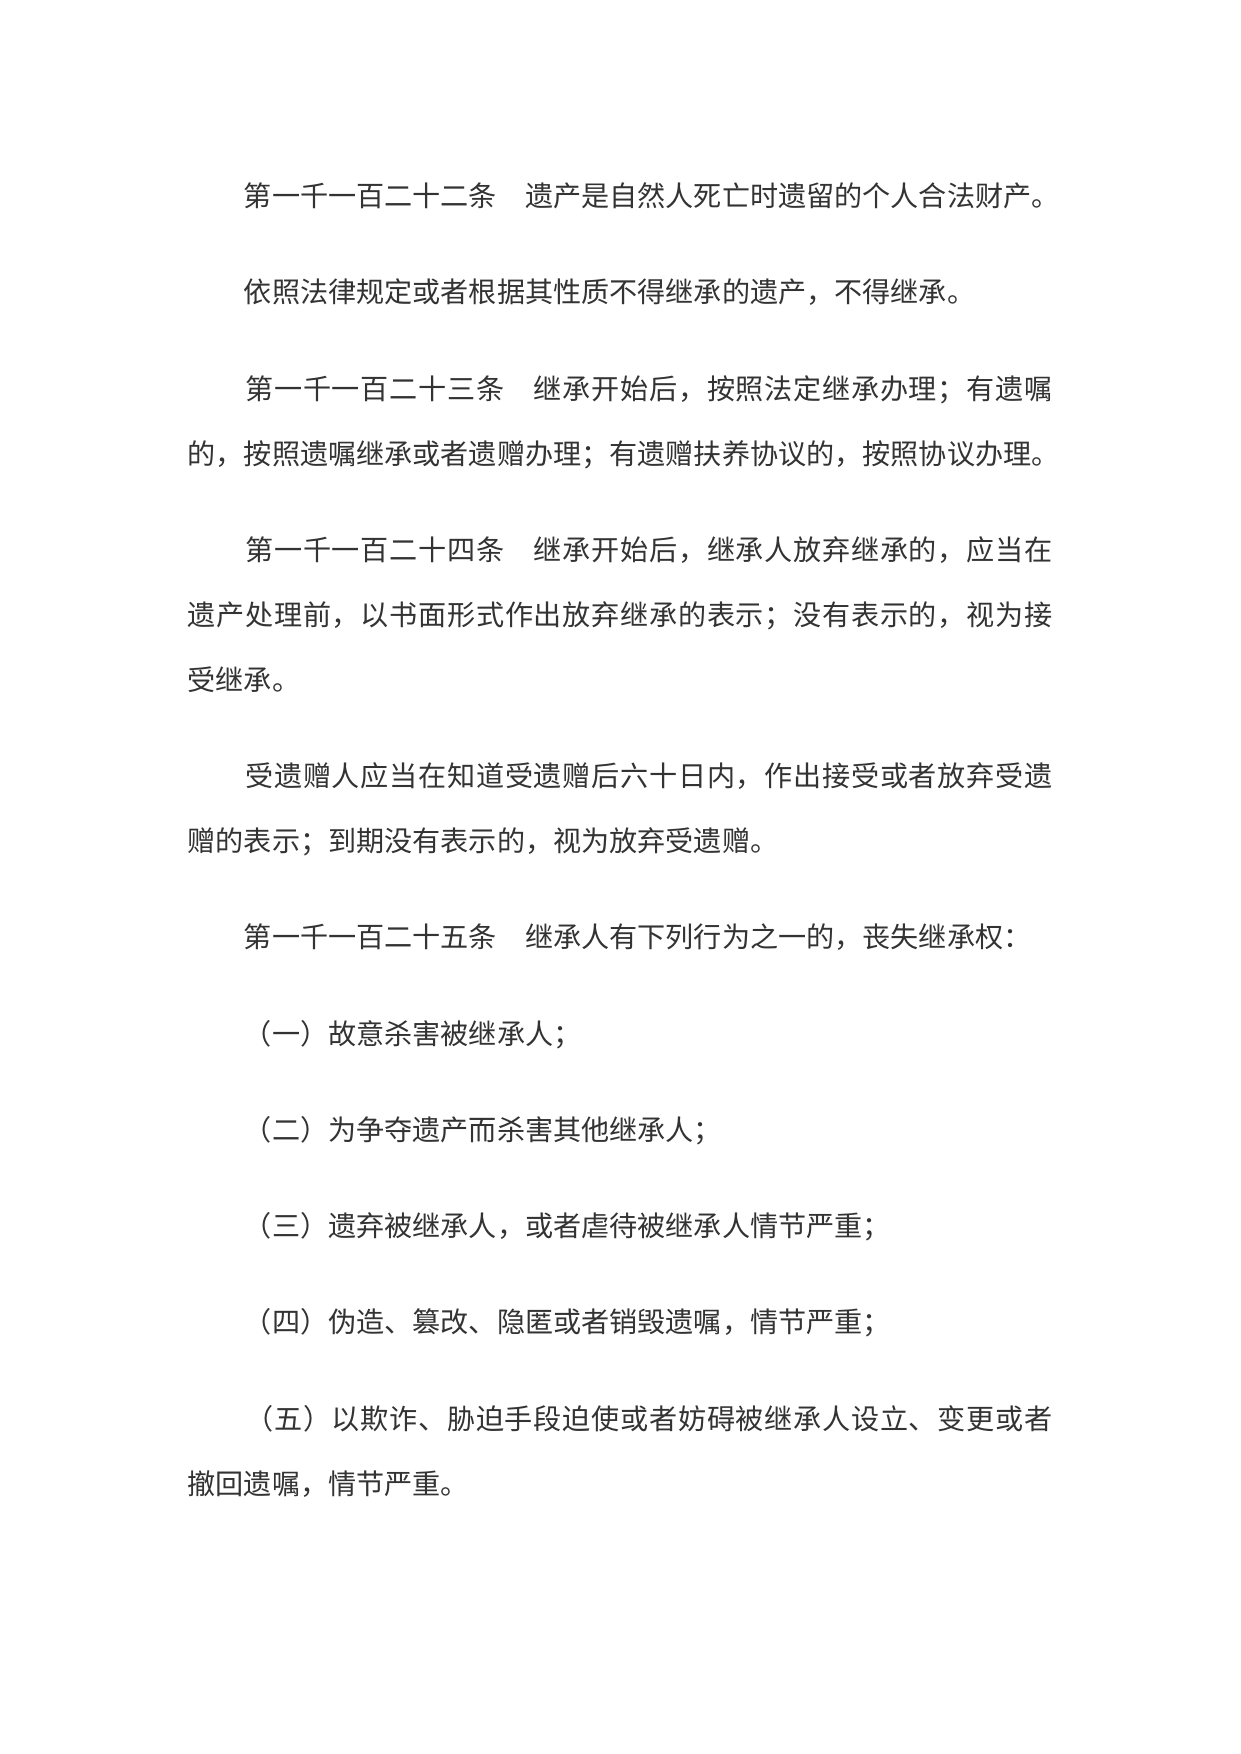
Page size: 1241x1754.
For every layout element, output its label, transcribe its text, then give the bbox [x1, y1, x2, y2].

text （五）以欺诈、胁迫手段迫使或者妨碍被继承人设立、变更或者撤回遗嘱，情节严重。 [187, 1384, 1053, 1514]
text （二）为争夺遗产而杀害其他继承人； [187, 1096, 1053, 1161]
text （一）故意杀害被继承人； [187, 999, 1053, 1064]
text 依照法律规定或者根据其性质不得继承的遗产，不得继承。 [187, 258, 1053, 323]
text （三）遗弃被继承人，或者虐待被继承人情节严重； [187, 1192, 1053, 1257]
text 受遗赠人应当在知道受遗赠后六十日内，作出接受或者放弃受遗赠的表示；到期没有表示的，视为放弃受遗赠。 [187, 742, 1053, 872]
text 第一千一百二十二条 遗产是自然人死亡时遗留的个人合法财产。 [187, 162, 1053, 227]
text 第一千一百二十五条 继承人有下列行为之一的，丧失继承权： [187, 903, 1053, 968]
text 第一千一百二十三条 继承开始后，按照法定继承办理；有遗嘱的，按照遗嘱继承或者遗赠办理；有遗赠扶养协议的，按照协议办理。 [187, 354, 1053, 484]
text （四）伪造、篡改、隐匿或者销毁遗嘱，情节严重； [187, 1288, 1053, 1353]
text 第一千一百二十四条 继承开始后，继承人放弃继承的，应当在遗产处理前，以书面形式作出放弃继承的表示；没有表示的，视为接受继承。 [187, 516, 1053, 711]
